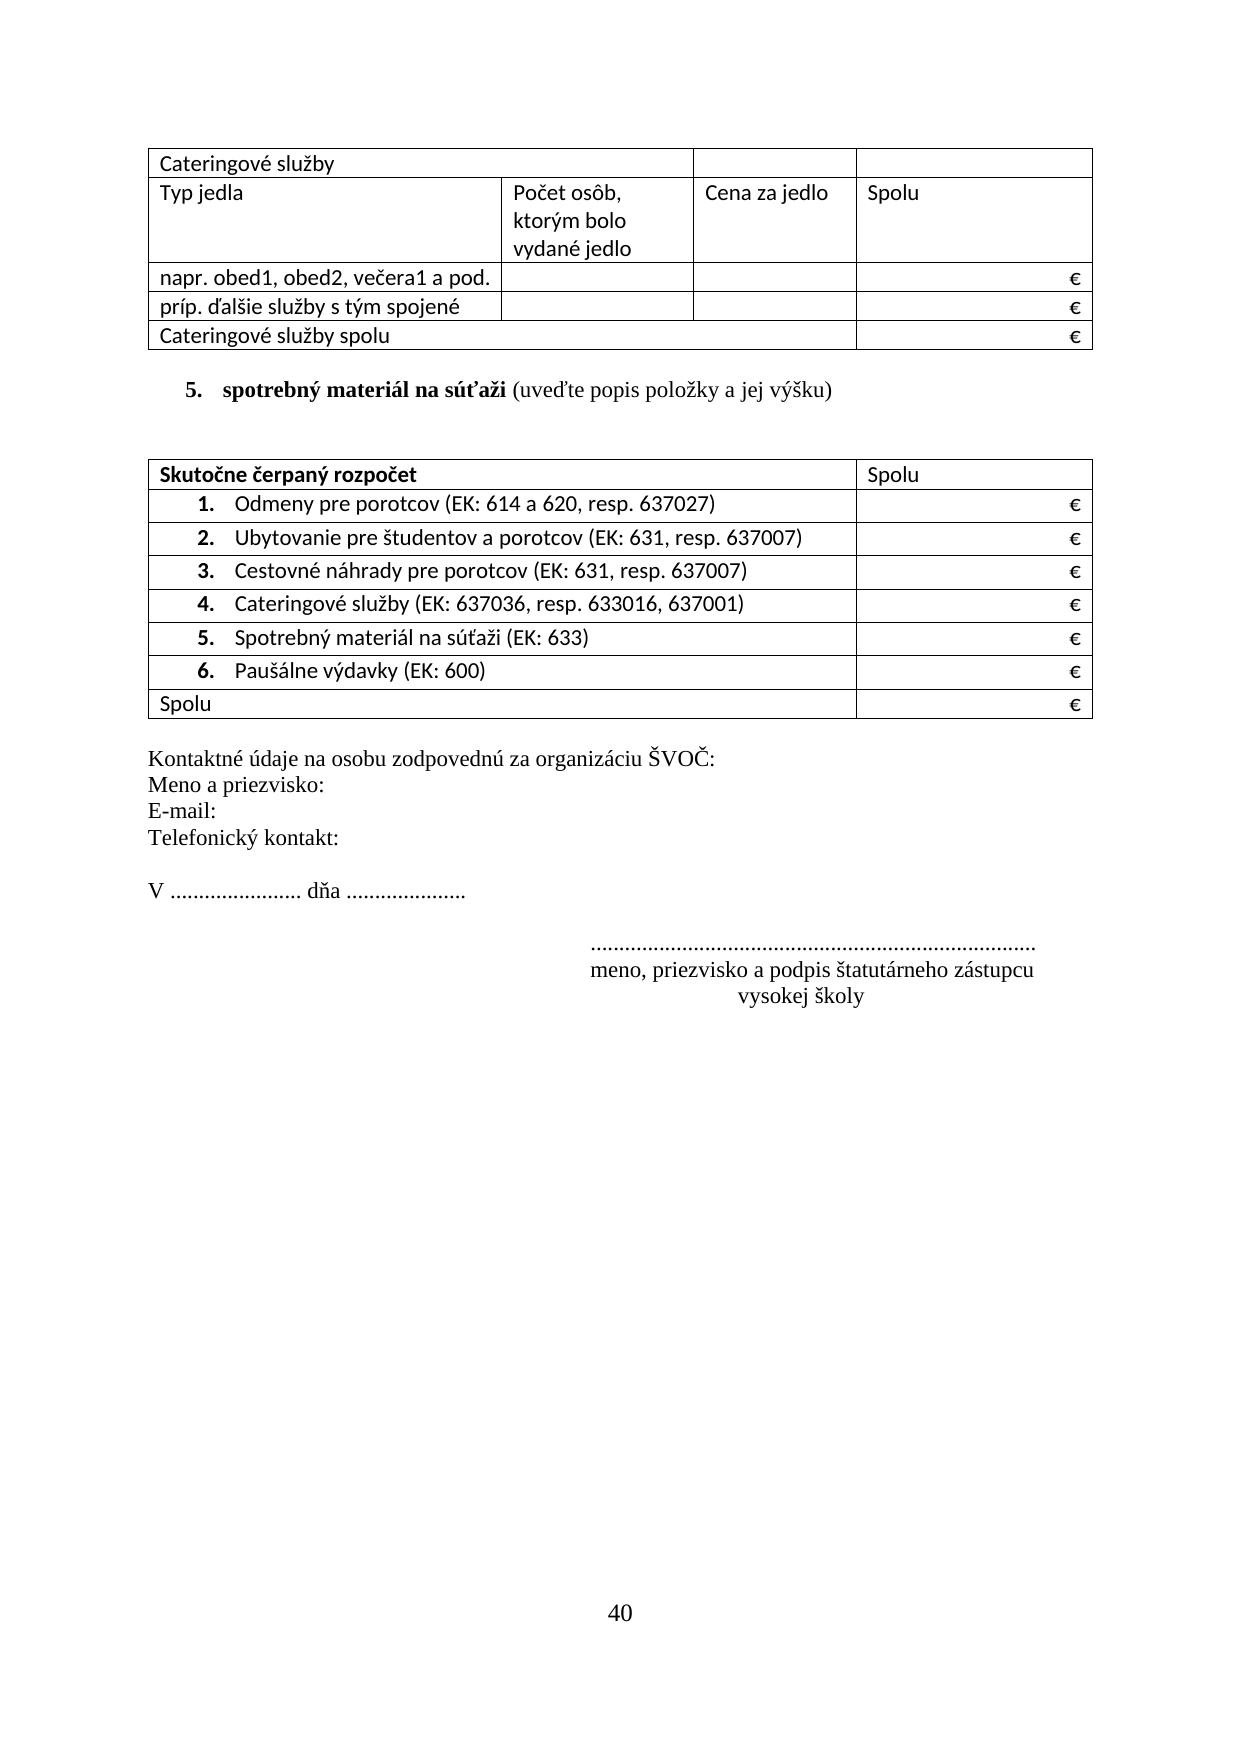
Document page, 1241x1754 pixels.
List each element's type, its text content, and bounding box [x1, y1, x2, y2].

table_header [694, 149, 856, 177]
text Meno a priezvisko: [148, 771, 1092, 798]
table_cell Cateringové služby spolu [149, 321, 856, 349]
text Kontaktné údaje na osobu zodpovednú za organizáciu ŠVOČ: [148, 745, 1092, 771]
table_cell € [857, 623, 1092, 655]
table_cell Paušálne výdavky (EK: 600) [149, 656, 856, 688]
list spotrebný materiál na súťaži (uveďte popis položky a jej výšku) [185, 376, 1092, 403]
table_cell € [857, 523, 1092, 555]
table_cell [694, 292, 856, 320]
table_cell príp. ďalšie služby s tým spojené [149, 292, 501, 320]
table_cell [694, 263, 856, 291]
table_cell [502, 263, 693, 291]
table_header Skutočne čerpaný rozpočet [149, 460, 856, 488]
table_cell € [857, 321, 1092, 349]
table_cell € [857, 292, 1092, 320]
table_cell € [857, 490, 1092, 522]
table_cell Odmeny pre porotcov (EK: 614 a 620, resp. 637027) [149, 490, 856, 522]
table_cell € [857, 690, 1092, 717]
table_cell Ubytovanie pre študentov a porotcov (EK: 631, resp. 637007) [149, 523, 856, 555]
table_cell Cena za jedlo [694, 178, 856, 262]
table_header Cateringové služby [149, 149, 693, 177]
text meno, priezvisko a podpis štatutárneho zástupcu [148, 956, 1092, 982]
table_cell € [857, 656, 1092, 688]
table_cell € [857, 590, 1092, 622]
table_cell Počet osôb, ktorým bolo vydané jedlo [502, 178, 693, 262]
table_cell Spolu [149, 690, 856, 717]
table_header [857, 149, 1092, 177]
table_cell Spotrebný materiál na súťaži (EK: 633) [149, 623, 856, 655]
text .............................................................................. [148, 929, 1092, 956]
table_cell [502, 292, 693, 320]
table_cell Typ jedla [149, 178, 501, 262]
table_cell napr. obed1, obed2, večera1 a pod. [149, 263, 501, 291]
table_cell Spolu [857, 178, 1092, 262]
table_cell Cestovné náhrady pre porotcov (EK: 631, resp. 637007) [149, 556, 856, 588]
text V ....................... dňa ..................... [148, 877, 1092, 903]
table_cell € [857, 263, 1092, 291]
text vysokej školy [148, 982, 1092, 1008]
text E-mail: [148, 798, 1092, 824]
table_cell € [857, 556, 1092, 588]
table_header Spolu [857, 460, 1092, 488]
table_cell Cateringové služby (EK: 637036, resp. 633016, 637001) [149, 590, 856, 622]
text Telefonický kontakt: [148, 824, 1092, 850]
